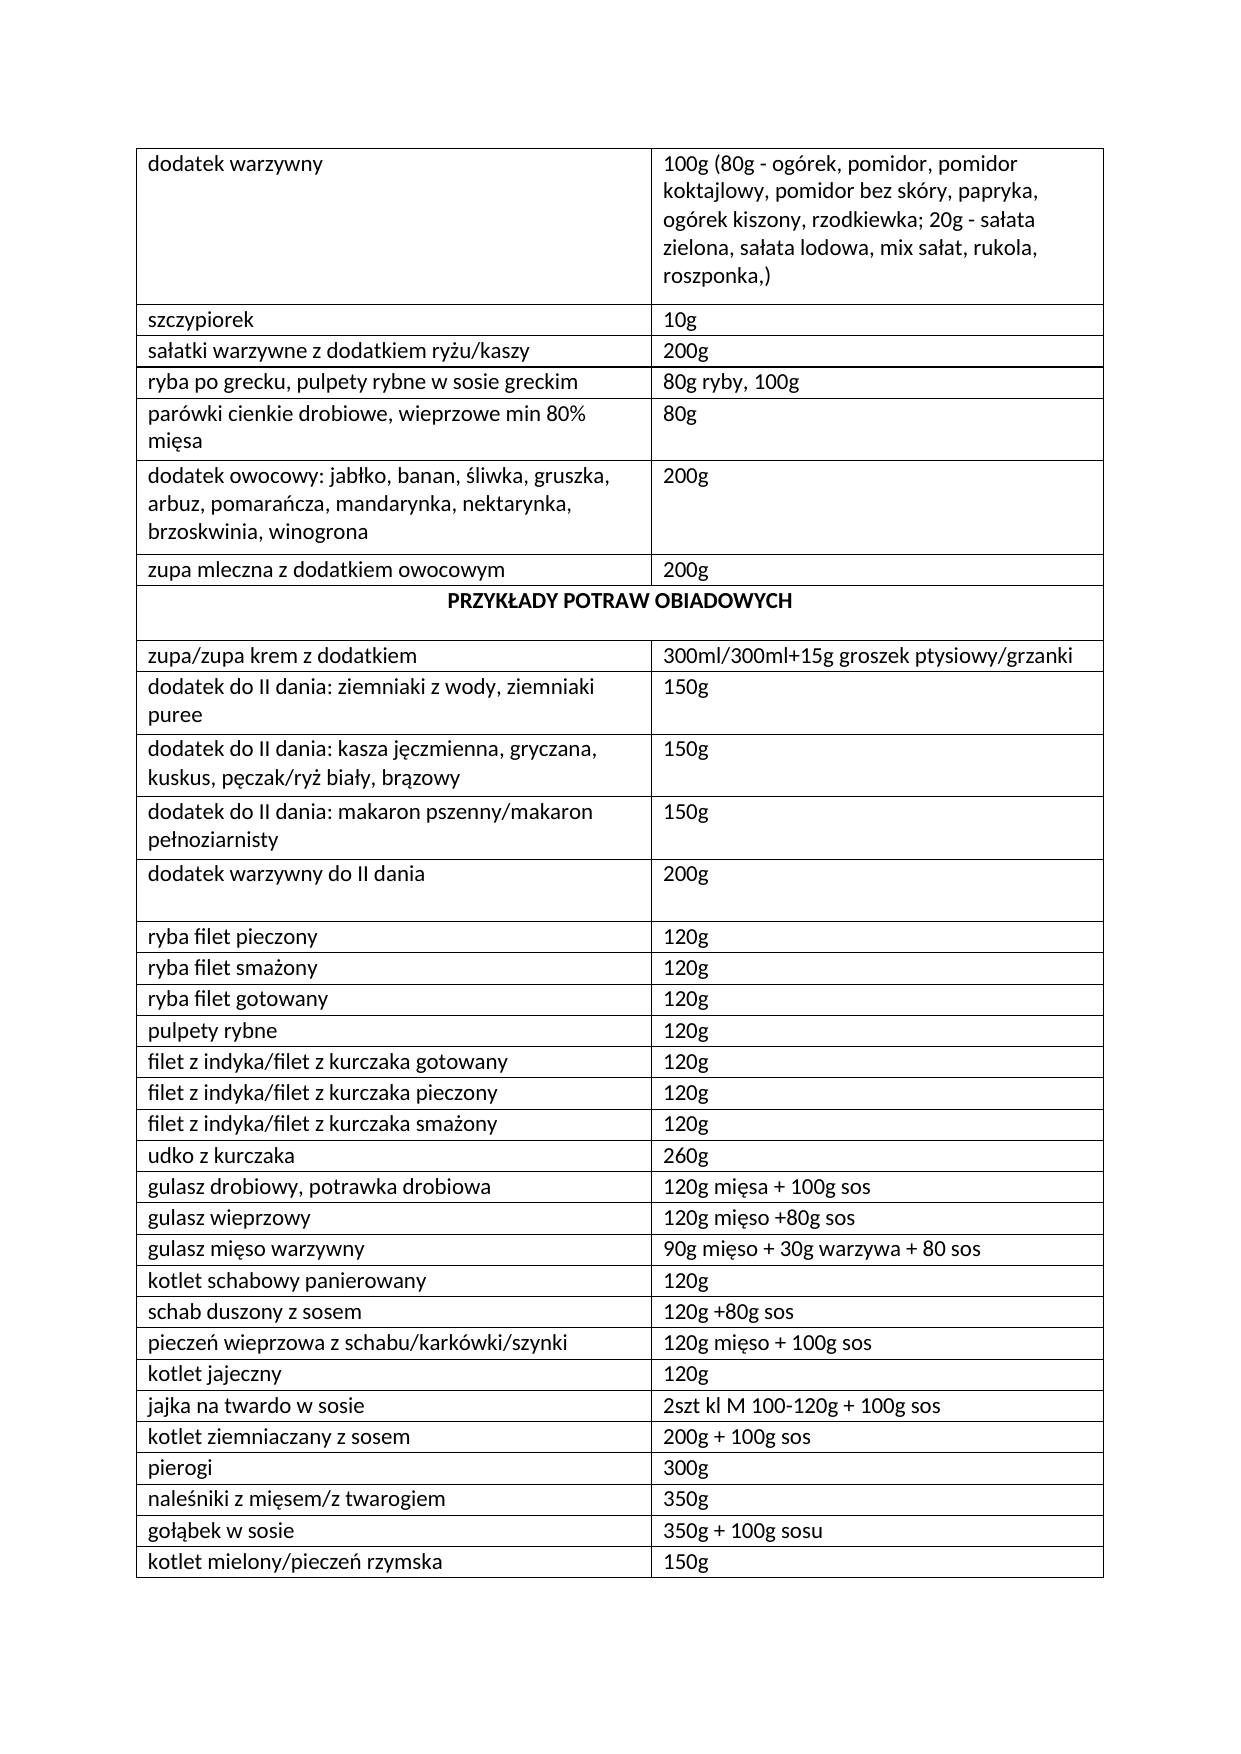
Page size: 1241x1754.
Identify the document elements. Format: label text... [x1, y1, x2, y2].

table_cell 120g [652, 1360, 1103, 1390]
table_cell 200g [652, 461, 1103, 554]
table_cell 120g mięso + 100g sos [652, 1328, 1103, 1358]
table_cell filet z indyka/filet z kurczaka pieczony [137, 1078, 651, 1108]
table_cell 200g [652, 555, 1103, 585]
table_cell 90g mięso + 30g warzywa + 80 sos [652, 1235, 1103, 1265]
table_cell ryba filet smażony [137, 953, 651, 983]
table_cell 120g [652, 1110, 1103, 1140]
table_cell 300g [652, 1453, 1103, 1483]
table_cell pierogi [137, 1453, 651, 1483]
table_cell 260g [652, 1141, 1103, 1171]
table_cell dodatek warzywny do II dania [137, 860, 651, 921]
table_cell 120g [652, 1078, 1103, 1108]
table_cell 120g mięso +80g sos [652, 1203, 1103, 1233]
table_cell dodatek do II dania: kasza jęczmienna, gryczana, kuskus, pęczak/ryż biały, brązowy [137, 735, 651, 796]
table_cell 80g ryby, 100g [652, 368, 1103, 398]
table_cell 10g [652, 305, 1103, 335]
table_cell 350g + 100g sosu [652, 1516, 1103, 1546]
table_cell kotlet jajeczny [137, 1360, 651, 1390]
table_cell 120g [652, 1016, 1103, 1046]
table_cell 200g + 100g sos [652, 1422, 1103, 1452]
table_cell 150g [652, 1547, 1103, 1577]
table_cell kotlet ziemniaczany z sosem [137, 1422, 651, 1452]
table_cell zupa mleczna z dodatkiem owocowym [137, 555, 651, 585]
table_cell gołąbek w sosie [137, 1516, 651, 1546]
table_cell 120g [652, 1047, 1103, 1077]
table_cell 120g [652, 922, 1103, 952]
table_cell dodatek owocowy: jabłko, banan, śliwka, gruszka, arbuz, pomarańcza, mandarynka, nektarynka, brzoskwinia, winogrona [137, 461, 651, 554]
table_cell 350g [652, 1485, 1103, 1515]
table_cell 150g [652, 735, 1103, 796]
table_cell kotlet schabowy panierowany [137, 1266, 651, 1296]
table_cell filet z indyka/filet z kurczaka gotowany [137, 1047, 651, 1077]
table_cell 120g [652, 953, 1103, 983]
table_cell gulasz mięso warzywny [137, 1235, 651, 1265]
table_cell sałatki warzywne z dodatkiem ryżu/kaszy [137, 336, 651, 366]
table_cell gulasz drobiowy, potrawka drobiowa [137, 1172, 651, 1202]
table_cell 300ml/300ml+15g groszek ptysiowy/grzanki [652, 641, 1103, 671]
table_cell PRZYKŁADY POTRAW OBIADOWYCH [137, 586, 1103, 640]
table_cell filet z indyka/filet z kurczaka smażony [137, 1110, 651, 1140]
table_cell 100g (80g - ogórek, pomidor, pomidor koktajlowy, pomidor bez skóry, papryka, ogórek kiszony, rzodkiewka; 20g - sałata zielona, sałata lodowa, mix sałat, rukola, roszponka,) [652, 149, 1103, 304]
table_cell kotlet mielony/pieczeń rzymska [137, 1547, 651, 1577]
table_cell dodatek warzywny [137, 149, 651, 304]
table_cell dodatek do II dania: makaron pszenny/makaron pełnoziarnisty [137, 797, 651, 858]
table_cell 120g [652, 985, 1103, 1015]
table_cell szczypiorek [137, 305, 651, 335]
table_cell pieczeń wieprzowa z schabu/karkówki/szynki [137, 1328, 651, 1358]
table_cell dodatek do II dania: ziemniaki z wody, ziemniaki puree [137, 672, 651, 733]
table_cell naleśniki z mięsem/z twarogiem [137, 1485, 651, 1515]
table_cell 200g [652, 336, 1103, 366]
table_cell 120g +80g sos [652, 1297, 1103, 1327]
table_cell pulpety rybne [137, 1016, 651, 1046]
table_cell 150g [652, 797, 1103, 858]
table_cell 2szt kl M 100-120g + 100g sos [652, 1391, 1103, 1421]
table_cell schab duszony z sosem [137, 1297, 651, 1327]
table_cell ryba po grecku, pulpety rybne w sosie greckim [137, 368, 651, 398]
table_cell gulasz wieprzowy [137, 1203, 651, 1233]
table_cell ryba filet gotowany [137, 985, 651, 1015]
table_cell ryba filet pieczony [137, 922, 651, 952]
table_cell udko z kurczaka [137, 1141, 651, 1171]
table_cell jajka na twardo w sosie [137, 1391, 651, 1421]
table_cell zupa/zupa krem z dodatkiem [137, 641, 651, 671]
table_cell parówki cienkie drobiowe, wieprzowe min 80% mięsa [137, 399, 651, 460]
table_cell 200g [652, 860, 1103, 921]
table_cell 120g mięsa + 100g sos [652, 1172, 1103, 1202]
table_cell 150g [652, 672, 1103, 733]
table_cell 80g [652, 399, 1103, 460]
table_cell 120g [652, 1266, 1103, 1296]
